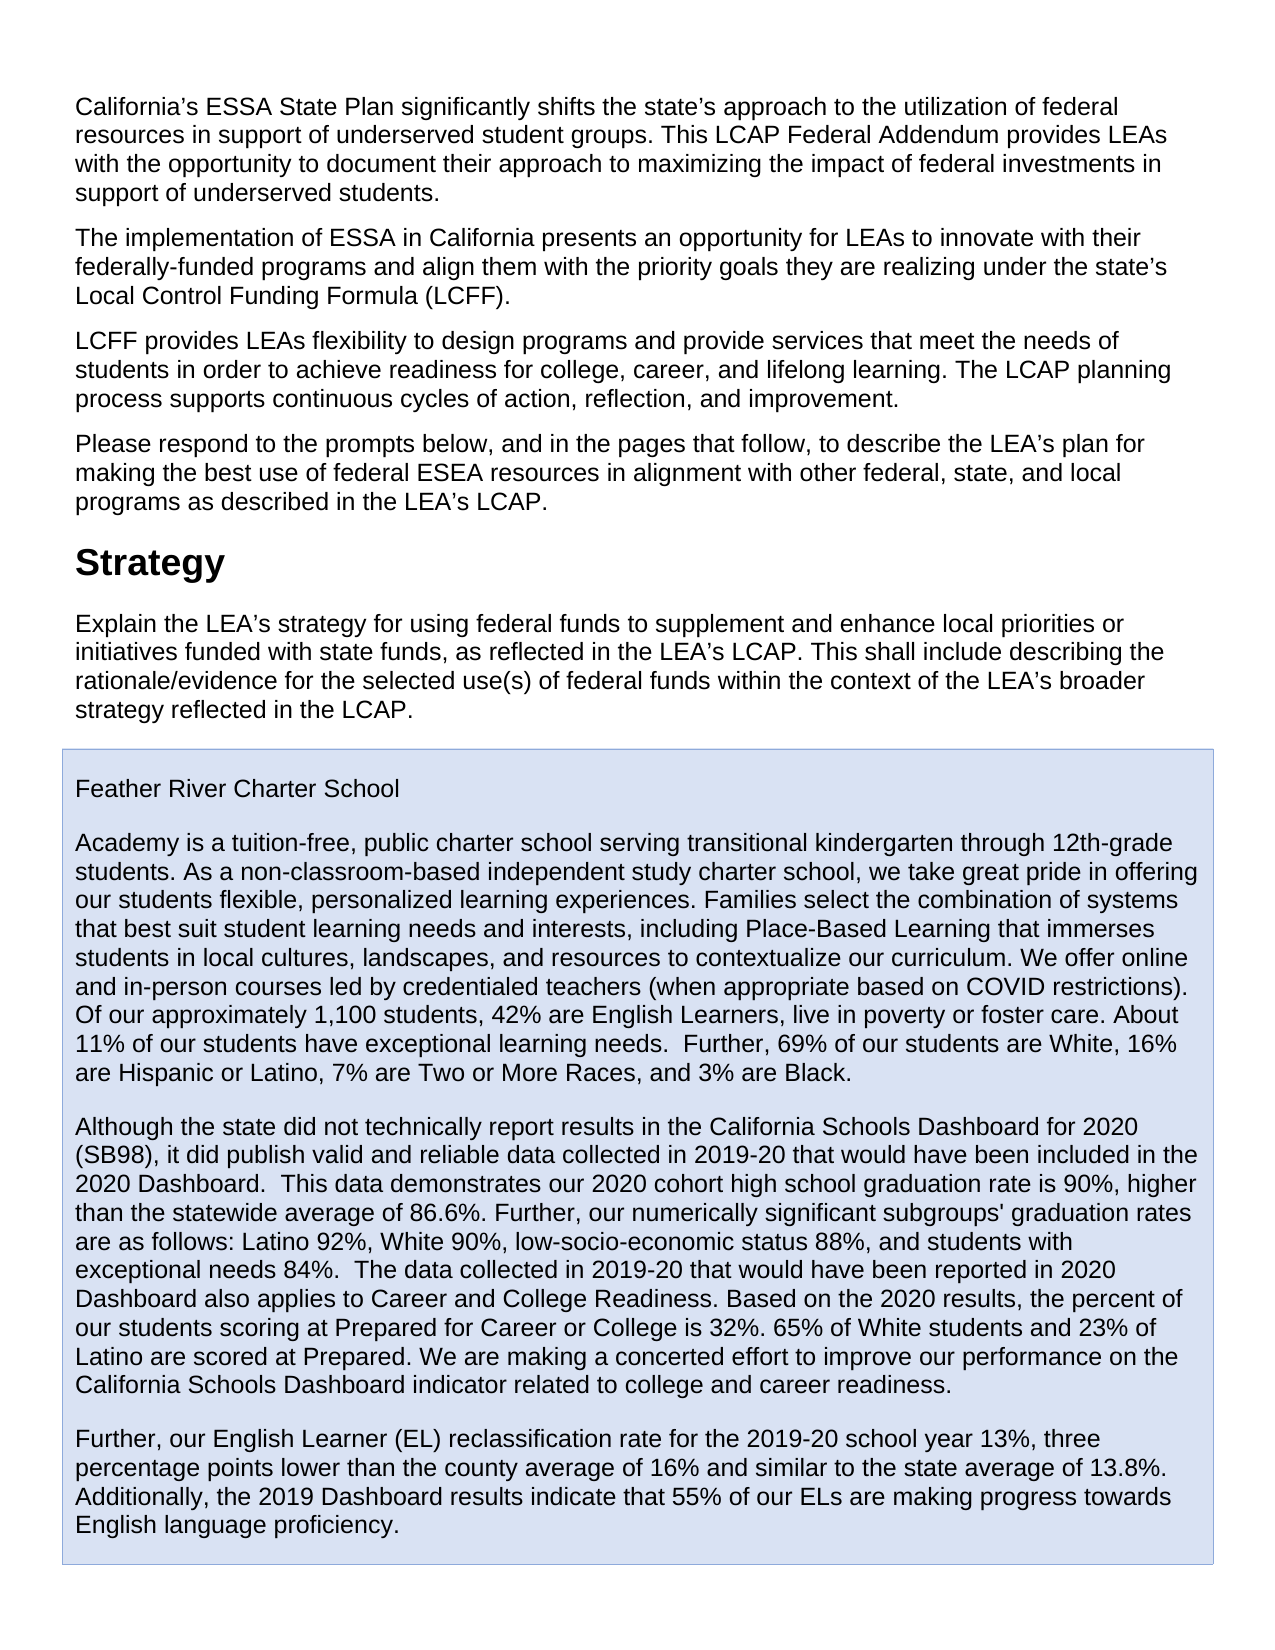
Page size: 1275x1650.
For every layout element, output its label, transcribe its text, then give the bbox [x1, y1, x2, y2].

text The implementation of ESSA in California presents an opportunity for LEAs to innovate with their federally-funded programs and align them with the priority goals they are realizing under the state’s Local Control Funding Formula (LCFF). [75, 223, 1174, 309]
text Academy is a tuition-free, public charter school serving transitional kindergarten through 12th-grade students. As a non-classroom-based independent study charter school, we take great pride in offering our students flexible, personalized learning experiences. Families select the combination of systems that best suit student learning needs and interests, including Place-Based Learning that immerses students in local cultures, landscapes, and resources to contextualize our curriculum. We offer online and in-person courses led by credentialed teachers (when appropriate based on COVID restrictions). Of our approximately 1,100 students, 42% are English Learners, live in poverty or foster care. About 11% of our students have exceptional learning needs. Further, 69% of our students are White, 16% are Hispanic or Latino, 7% are Two or More Races, and 3% are Black. [63, 802, 1213, 1086]
text Further, our English Learner (EL) reclassification rate for the 2019-20 school year 13%, three percentage points lower than the county average of 16% and similar to the state average of 13.8%. Additionally, the 2019 Dashboard results indicate that 55% of our ELs are making progress towards English language proficiency. [63, 1398, 1213, 1564]
text California’s ESSA State Plan significantly shifts the state’s approach to the utilization of federal resources in support of underserved student groups. This LCAP Federal Addendum provides LEAs with the opportunity to document their approach to maximizing the impact of federal investments in support of underserved students. [75, 92, 1174, 207]
text Although the state did not technically report results in the California Schools Dashboard for 2020 (SB98), it did publish valid and reliable data collected in 2019-20 that would have been included in the 2020 Dashboard. This data demonstrates our 2020 cohort high school graduation rate is 90%, higher than the statewide average of 86.6%. Further, our numerically significant subgroups' graduation rates are as follows: Latino 92%, White 90%, low-socio-economic status 88%, and students with exceptional needs 84%. The data collected in 2019-20 that would have been reported in 2020 Dashboard also applies to Career and College Readiness. Based on the 2020 results, the percent of our students scoring at Prepared for Career or College is 32%. 65% of White students and 23% of Latino are scored at Prepared. We are making a concerted effort to improve our performance on the California Schools Dashboard indicator related to college and career readiness. [63, 1086, 1213, 1398]
text LCFF provides LEAs flexibility to design programs and provide services that meet the needs of students in order to achieve readiness for college, career, and lifelong learning. The LCAP planning process supports continuous cycles of action, reflection, and improvement. [75, 326, 1174, 412]
text Feather River Charter School [63, 750, 1213, 802]
text Please respond to the prompts below, and in the pages that follow, to describe the LEA’s plan for making the best use of federal ESEA resources in alignment with other federal, state, and local programs as described in the LEA’s LCAP. [75, 429, 1174, 515]
subtitle Strategy [75, 540, 1200, 583]
text Explain the LEA’s strategy for using federal funds to supplement and enhance local priorities or initiatives funded with state funds, as reflected in the LEA’s LCAP. This shall include describing the rationale/evidence for the selected use(s) of federal funds within the context of the LEA’s broader strategy reflected in the LCAP. [75, 608, 1200, 723]
